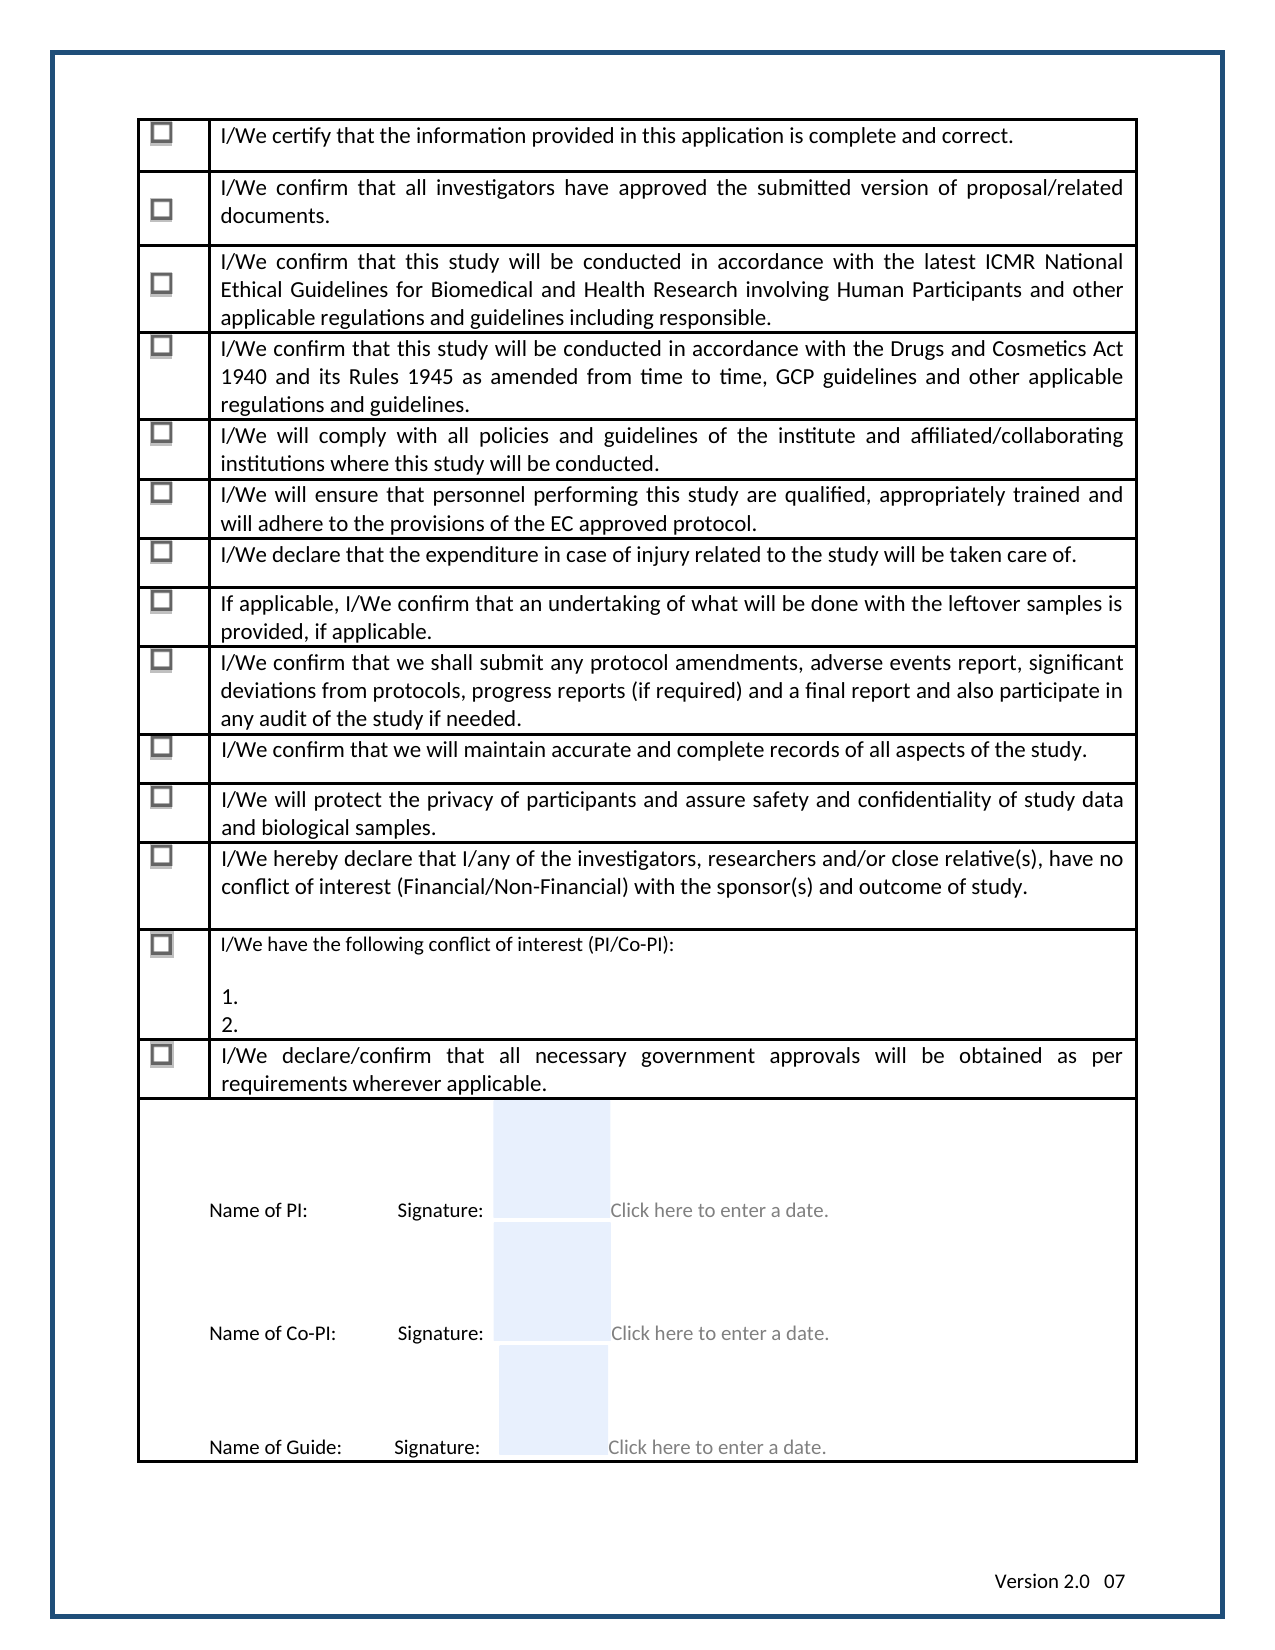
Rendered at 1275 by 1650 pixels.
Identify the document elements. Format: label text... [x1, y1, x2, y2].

table_cell [140, 589, 208, 645]
picture [493, 1100, 611, 1218]
table_cell I/We will protect the privacy of participants and assure safety and confidentiality of study data and biological samples. [211, 785, 1135, 841]
table_cell [140, 785, 208, 841]
table_cell I/We declare that the expenditure in case of injury related to the study will be taken care of. [211, 540, 1135, 586]
table_cell [140, 334, 208, 418]
table_cell [140, 1041, 208, 1097]
table_cell I/We confirm that we shall submit any protocol amendments, adverse events report, significant deviations from protocols, progress reports (if required) and a final report and also participate in any audit of the study if needed. [211, 648, 1135, 732]
table_cell I/We confirm that we will maintain accurate and complete records of all aspects of the study. [211, 736, 1135, 782]
table_cell I/We will ensure that personnel performing this study are qualified, appropriately trained and will adhere to the provisions of the EC approved protocol. [211, 481, 1135, 537]
table_cell [140, 121, 208, 169]
table_cell [140, 844, 208, 928]
table_cell I/We confirm that this study will be conducted in accordance with the Drugs and Cosmetics Act 1940 and its Rules 1945 as amended from time to time, GCP guidelines and other applicable regulations and guidelines. [211, 334, 1135, 418]
table_cell [140, 481, 208, 537]
table_cell [140, 247, 208, 331]
table_cell [140, 421, 208, 477]
table_cell [140, 173, 208, 244]
table_cell I/We confirm that this study will be conducted in accordance with the latest ICMR National Ethical Guidelines for Biomedical and Health Research involving Human Participants and other applicable regulations and guidelines including responsible. [211, 247, 1135, 331]
table_cell I/We will comply with all policies and guidelines of the institute and affiliated/collaborating institutions where this study will be conducted. [211, 421, 1135, 477]
table_cell [140, 540, 208, 586]
table_cell I/We declare/confirm that all necessary government approvals will be obtained as per requirements wherever applicable. [211, 1041, 1135, 1097]
table_cell I/We certify that the information provided in this application is complete and correct. [211, 121, 1135, 169]
table_cell I/We hereby declare that I/any of the investigators, researchers and/or close relative(s), have no conflict of interest (Financial/Non-Financial) with the sponsor(s) and outcome of study. [211, 844, 1135, 928]
table_cell I/We have the following conflict of interest (PI/Co-PI): [211, 931, 1135, 1038]
picture [499, 1345, 609, 1455]
table_cell I/We confirm that all investigators have approved the submitted version of proposal/related documents. [211, 173, 1135, 244]
table_cell [140, 736, 208, 782]
table_cell [140, 931, 208, 1038]
table_cell [140, 648, 208, 732]
table_cell If applicable, I/We confirm that an undertaking of what will be done with the leftover samples is provided, if applicable. [211, 589, 1135, 645]
picture [493, 1222, 611, 1341]
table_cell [140, 1100, 1135, 1460]
